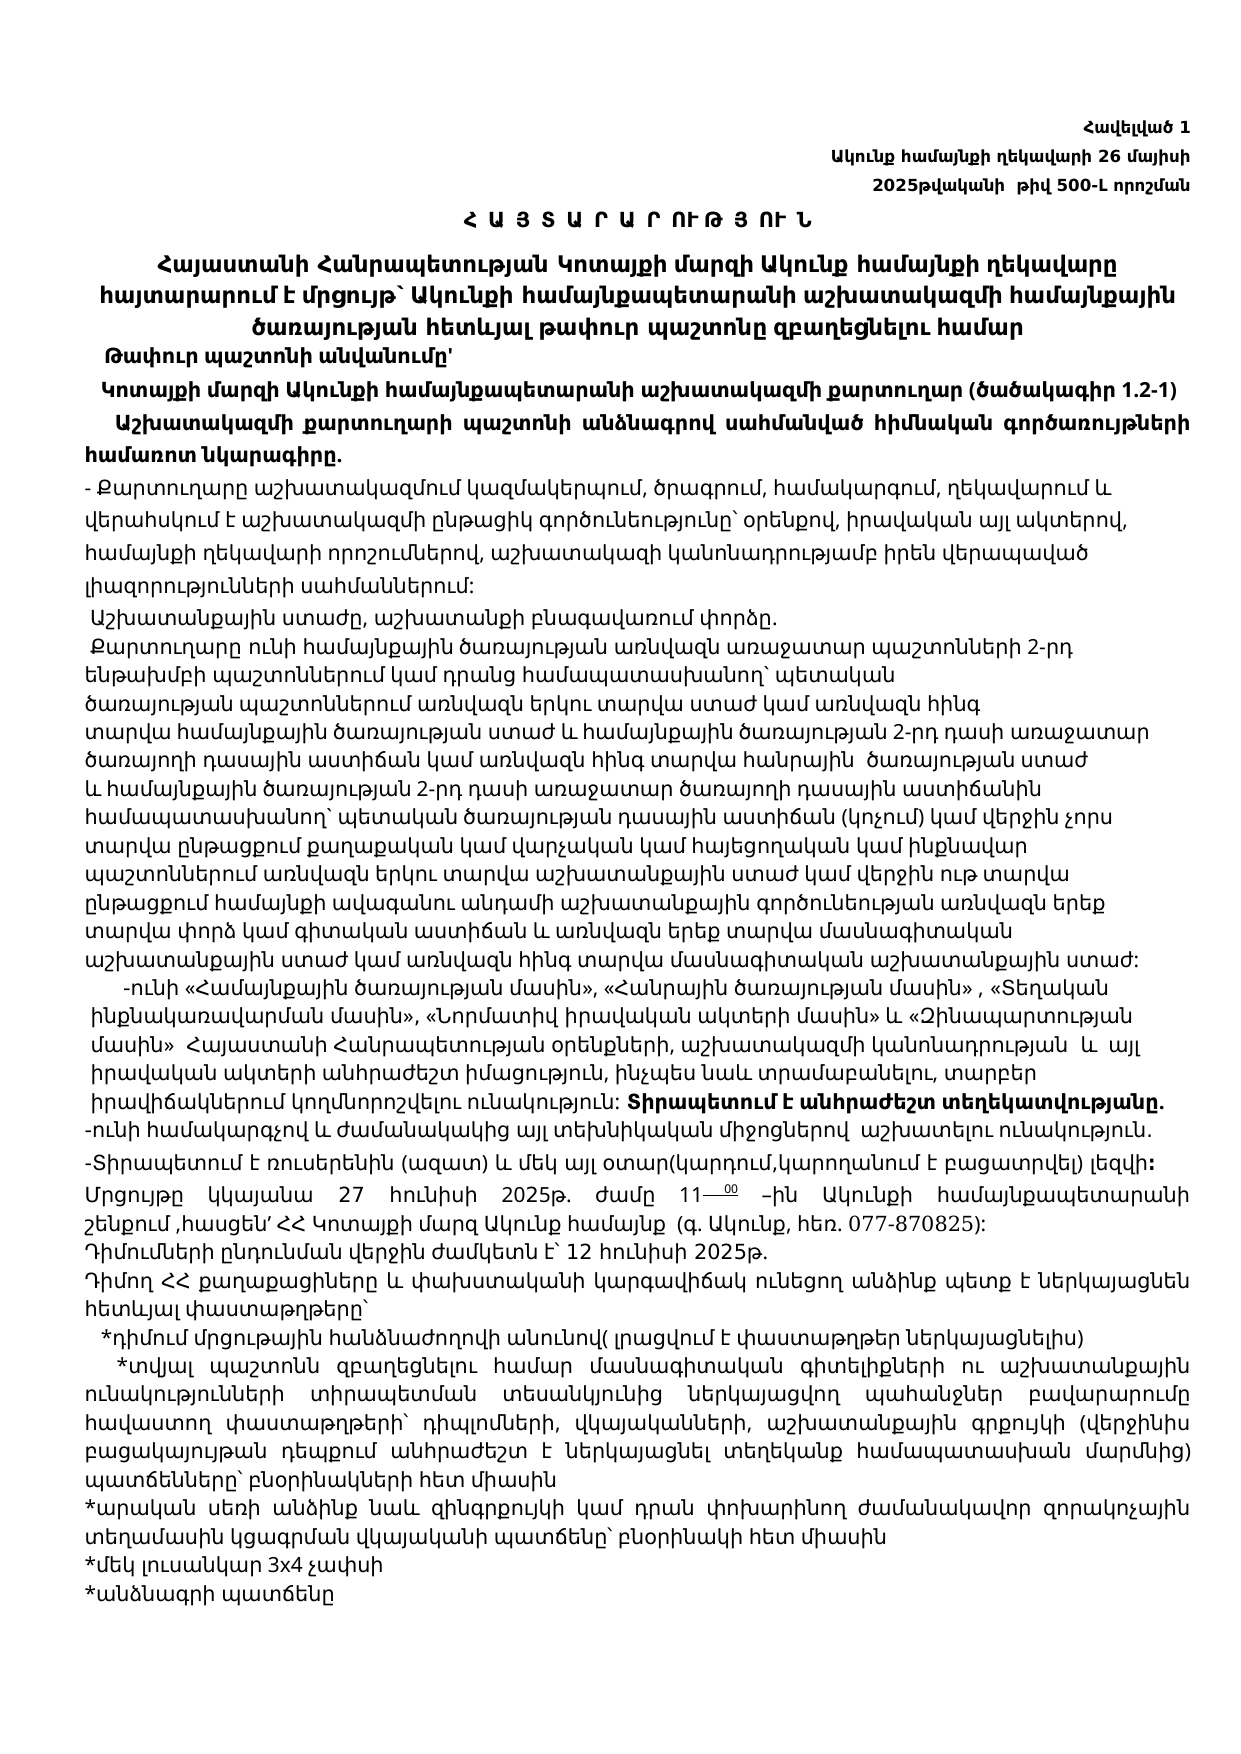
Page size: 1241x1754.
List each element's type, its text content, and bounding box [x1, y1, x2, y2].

text Կոտայքի մարզի Ակունքի համայնքապետարանի աշխատակազմի քարտուղար (ծածակագիր 1.2-1) [84, 375, 1191, 404]
text Մրցույթը կկայանա 27 հունիսի 2025թ. ժամը 11 00 –ին Ակունքի համայնքապետարանի շենքում ,հասցեն’ ՀՀ Կոտայքի մարզ Ակունք համայնք (գ. Ակունք, հեռ. 077-870825): [84, 1181, 1191, 1237]
text -ունի համակարգչով և ժամանակակից այլ տեխնիկական միջոցներով աշխատելու ունակություն. -Տիրապետում է ռուսերենին (ազատ) և մեկ այլ օտար(կարդում,կարողանում է բացատրվել) լեզվի։ [84, 1115, 1191, 1176]
text Հավելված 1 [84, 118, 1191, 137]
text Թափուր պաշտոնի անվանումը' [84, 342, 1191, 370]
text *դիմում մրցութային հանձնաժողովի անունով( լրացվում է փաստաթղթեր ներկայացնելիս) [84, 1323, 1191, 1351]
text Դիմող ՀՀ քաղաքացիները և փախստականի կարգավիճակ ունեցող անձինք պետք է ներկայացնեն հետևյալ փաստաթղթերը՝ [84, 1266, 1191, 1323]
text -ունի «Համայնքային ծառայության մասին», «Հանրային ծառայության մասին» , «Տեղական ինքնակառավարման մասին», «Նորմատիվ իրավական ակտերի մասին» և «Զինապարտության մասին» Հայաստանի Հանրապետության օրենքների, աշխատակազմի կանոնադրության և այլ իրավական ակտերի անհրաժեշտ իմացություն, ինչպես նաև տրամաբանելու, տարբեր իրավիճակներում կողմնորոշվելու ունակություն: Տիրապետում է անհրաժեշտ տեղեկատվությանը. [90, 973, 1191, 1115]
text 2025թվականի թիվ 500-Լ որոշման [84, 176, 1191, 196]
text Հայաստանի Հանրապետության Կոտայքի մարզի Ակունք համայնքի ղեկավարը հայտարարում է մրցույթ` Ակունքի համայնքապետարանի աշխատակազմի համայնքային ծառայության հետևյալ թափուր պաշտոնը զբաղեցնելու համար [84, 248, 1191, 342]
text *անձնագրի պատճենը [84, 1579, 1191, 1607]
text Աշխատանքային ստաժը, աշխատանքի բնագավառում փորձը. Քարտուղարը ունի համայնքային ծառայության առնվազն առաջատար պաշտոնների 2-րդ ենթախմբի պաշտոններում կամ դրանց համապատասխանող` պետական ծառայության պաշտոններում առնվազն երկու տարվա ստաժ կամ առնվազն հինգ տարվա համայնքային ծառայության ստաժ և համայնքային ծառայության 2-րդ դասի առաջատար ծառայողի դասային աստիճան կամ առնվազն հինգ տարվա հանրային ծառայության ստաժ և համայնքային ծառայության 2-րդ դասի առաջատար ծառայողի դասային աստիճանին համապատասխանող` պետական ծառայության դասային աստիճան (կոչում) կամ վերջին չորս տարվա ընթացքում քաղաքական կամ վարչական կամ հայեցողական կամ ինքնավար պաշտոններում առնվազն երկու տարվա աշխատանքային ստաժ կամ վերջին ութ տարվա ընթացքում համայնքի ավագանու անդամի աշխատանքային գործունեության առնվազն երեք տարվա փորձ կամ գիտական աստիճան և առնվազն երեք տարվա մասնագիտական աշխատանքային ստաժ կամ առնվազն հինգ տարվա մասնագիտական աշխատանքային ստաժ: [84, 603, 1191, 973]
text Աշխատակազմի քարտուղարի պաշտոնի անձնագրով սահմանված հիմնական գործառույթների համառոտ նկարագիրը. [84, 408, 1191, 469]
text *մեկ լուսանկար 3x4 չափսի [84, 1550, 1191, 1579]
text Դիմումների ընդունման վերջին ժամկետն է՝ 12 հունիսի 2025թ. [84, 1237, 1191, 1266]
text Հ Ա Յ Տ Ա Ր Ա Ր ՈՒ Թ Յ ՈՒ Ն [84, 205, 1191, 234]
text Ակունք համայնքի ղեկավարի 26 մայիսի [84, 147, 1191, 167]
text - Քարտուղարը աշխատակազմում կազմակերպում, ծրագրում, համակարգում, ղեկավարում և վերահսկում է աշխատակազմի ընթացիկ գործունեությունը՝ օրենքով, իրավական այլ ակտերով, համայնքի ղեկավարի որոշումներով, աշխատակազի կանոնադրությամբ իրեն վերապաված լիազորությունների սահմաններում: [84, 473, 1191, 599]
text *արական սեռի անձինք նաև զինգրքույկի կամ դրան փոխարինող ժամանակավոր զորակոչային տեղամասին կցագրման վկայականի պատճենը՝ բնօրինակի հետ միասին [84, 1493, 1191, 1550]
text *տվյալ պաշտոնն զբաղեցնելու համար մասնագիտական գիտելիքների ու աշխատանքային ունակությունների տիրապետման տեսանկյունից ներկայացվող պահանջներ բավարարումը հավաստող փաստաթղթերի՝ դիպլոմների, վկայականների, աշխատանքային գրքույկի (վերջինիս բացակայույթան դեպքում անհրաժեշտ է ներկայացնել տեղեկանք համապատասխան մարմնից) պատճենները՝ բնօրինակների հետ միասին [84, 1351, 1191, 1493]
